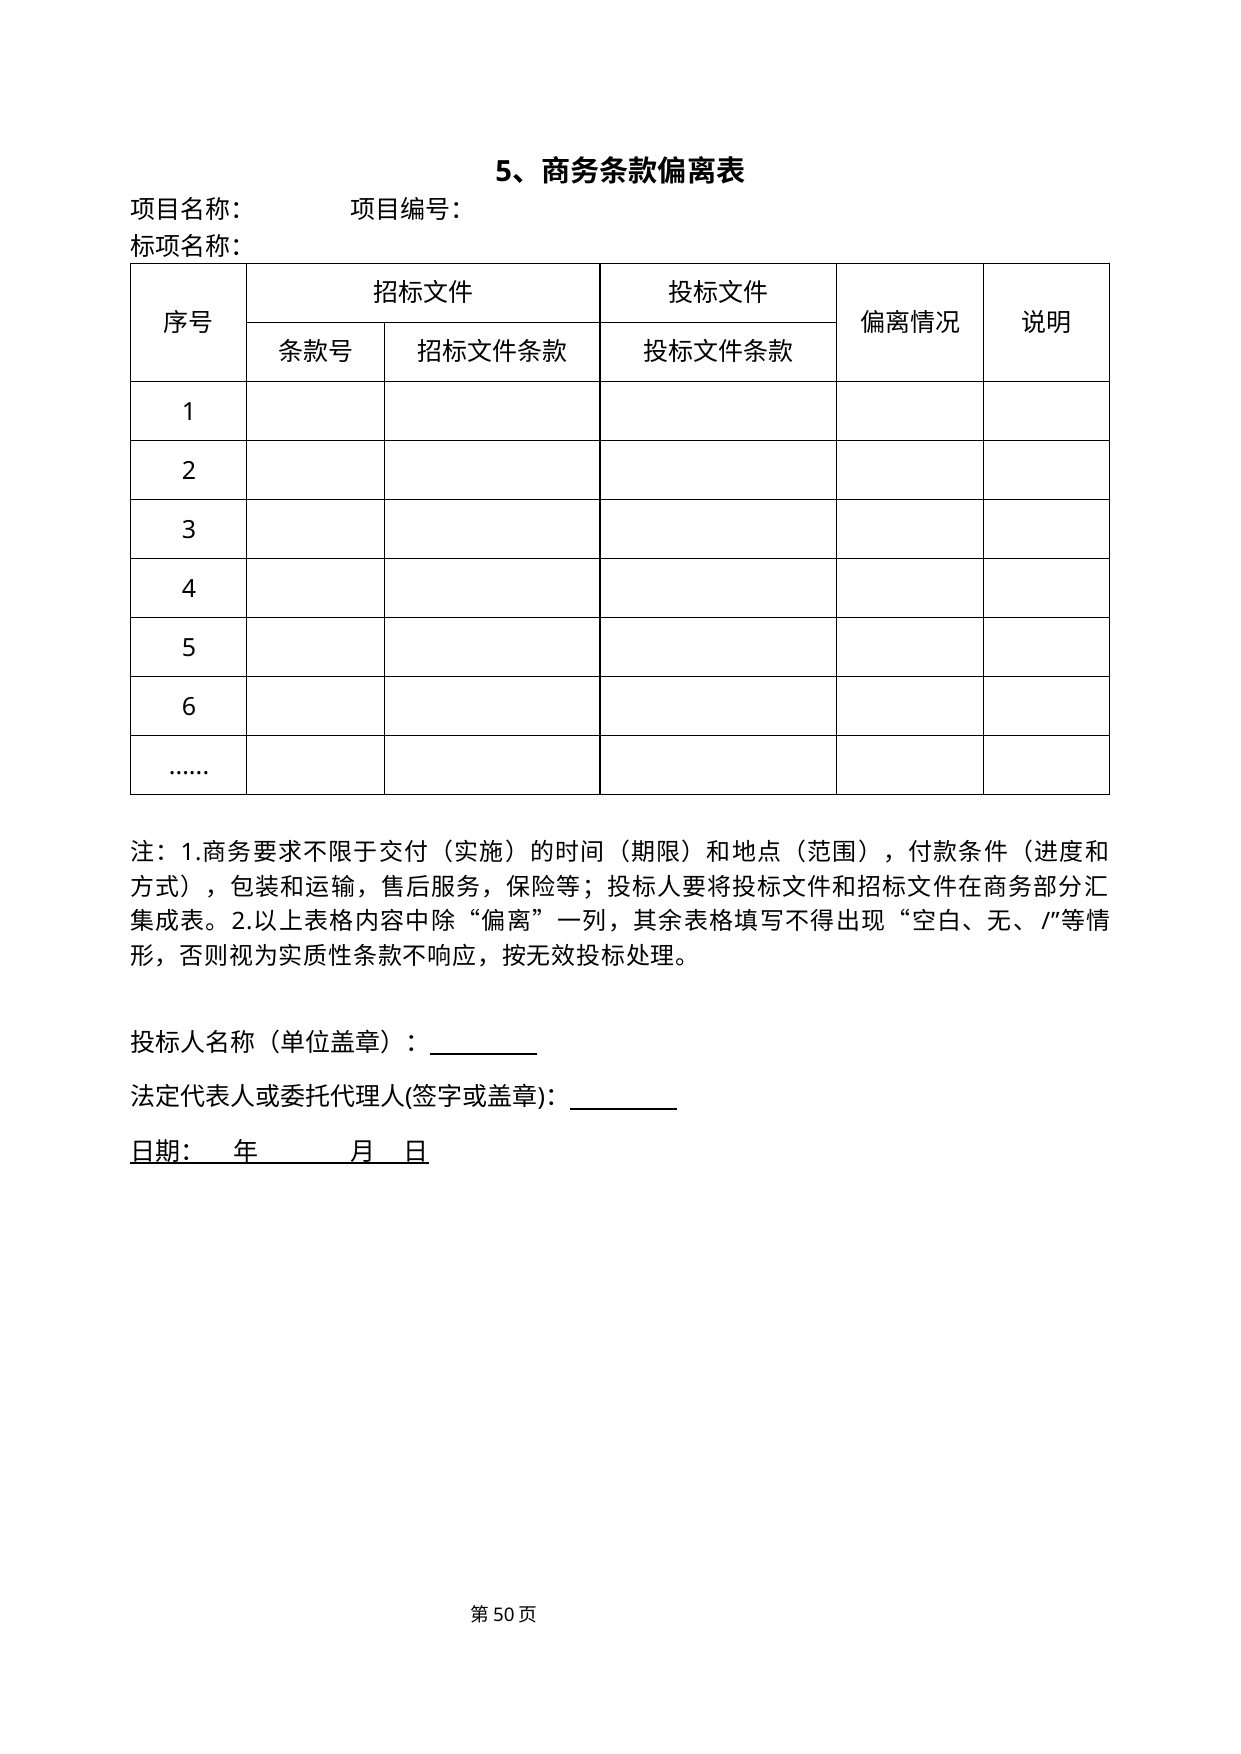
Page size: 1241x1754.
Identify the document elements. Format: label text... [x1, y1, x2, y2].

text 项目名称： 项目编号： [130, 190, 1110, 226]
table_header 说明 [984, 264, 1109, 381]
table_cell [837, 677, 983, 735]
table_cell 4 [131, 559, 246, 617]
table_cell [601, 618, 836, 676]
table_cell [837, 736, 983, 794]
table_cell 条款号 [247, 323, 384, 381]
text 法定代表人或委托代理人(签字或盖章)： [130, 1077, 1110, 1113]
table_cell [601, 559, 836, 617]
table_cell [385, 736, 599, 794]
table_cell 投标文件条款 [601, 323, 836, 381]
table_header 投标文件 [601, 264, 836, 322]
table_cell [601, 382, 836, 440]
table_cell [247, 441, 384, 499]
table_cell [837, 618, 983, 676]
table_cell [984, 618, 1109, 676]
table_cell [247, 382, 384, 440]
table_cell [385, 500, 599, 558]
table_cell 6 [131, 677, 246, 735]
table_cell [385, 559, 599, 617]
text 日期： 年 月 日 [130, 1131, 716, 1167]
table_cell [601, 736, 836, 794]
table_header 招标文件 [247, 264, 599, 322]
table_cell [984, 441, 1109, 499]
table_cell 5 [131, 618, 246, 676]
text 标项名称： [130, 226, 1110, 262]
table_cell [837, 441, 983, 499]
table_header 偏离情况 [837, 264, 983, 381]
subtitle 5、商务条款偏离表 [130, 148, 1110, 190]
table_cell [601, 677, 836, 735]
table_cell [385, 677, 599, 735]
table_cell [601, 441, 836, 499]
table_cell [247, 736, 384, 794]
table_cell 1 [131, 382, 246, 440]
table_cell [984, 500, 1109, 558]
table_cell [385, 618, 599, 676]
table_cell [385, 382, 599, 440]
table_cell [247, 677, 384, 735]
table_cell 招标文件条款 [385, 323, 599, 381]
table_cell 2 [131, 441, 246, 499]
table_cell [247, 500, 384, 558]
table_header 序号 [131, 264, 246, 381]
table_cell [984, 559, 1109, 617]
table_cell [984, 677, 1109, 735]
table_cell [385, 441, 599, 499]
table_cell [247, 618, 384, 676]
table_cell [984, 736, 1109, 794]
table_cell [837, 559, 983, 617]
text 投标人名称（单位盖章）： [130, 1022, 1110, 1059]
table_cell [247, 559, 384, 617]
table_cell [837, 382, 983, 440]
table_cell 3 [131, 500, 246, 558]
table_cell ...... [131, 736, 246, 794]
text 注：1.商务要求不限于交付（实施）的时间（期限）和地点（范围），付款条件（进度和方式），包装和运输，售后服务，保险等；投标人要将投标文件和招标文件在商务部分汇集成表。2.以上表格内容中除“偏离”一列，其余表格填写不得出现“空白、无、/”等情形，否则视为实质性条款不响应，按无效投标处理。 [130, 832, 1110, 971]
table_cell [837, 500, 983, 558]
table_cell [984, 382, 1109, 440]
table_cell [601, 500, 836, 558]
